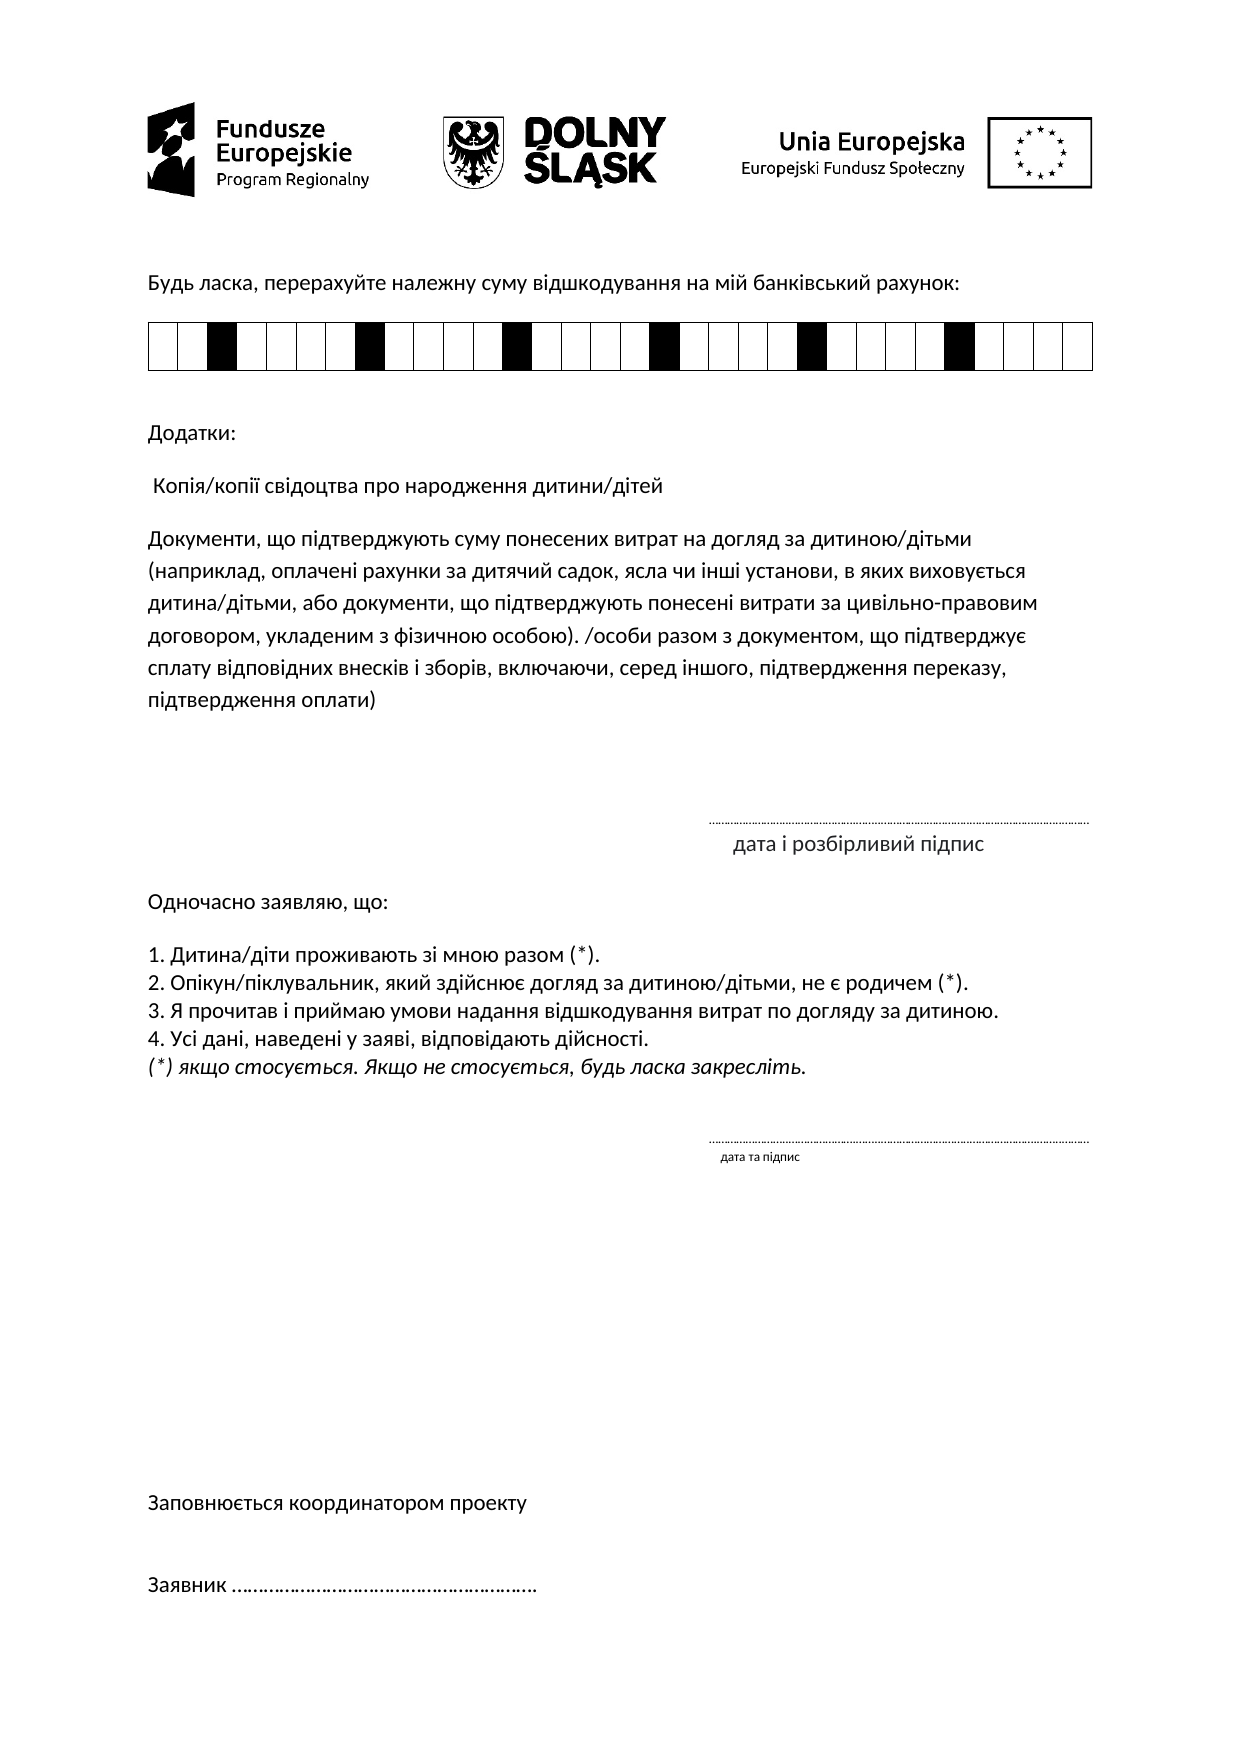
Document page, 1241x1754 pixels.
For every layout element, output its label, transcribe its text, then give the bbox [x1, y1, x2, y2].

table_header [886, 323, 915, 370]
table_header [1063, 323, 1092, 370]
table_header [680, 323, 708, 370]
table_header [444, 323, 473, 370]
text 4. Усі дані, наведені у заяві, відповідають дійсності. [148, 1024, 1093, 1052]
table_header [237, 323, 266, 370]
table_header [621, 323, 649, 370]
table_header [385, 323, 413, 370]
text 1. Дитина/діти проживають зі мною разом (*). [148, 940, 1093, 968]
text Одночасно заявляю, що: [148, 887, 1093, 915]
table_header [562, 323, 590, 370]
text 2. Опікун/піклувальник, який здійснює догляд за дитиною/дітьми, не є родичем (*). [148, 968, 1093, 996]
table_header [356, 323, 384, 370]
table_header [178, 323, 207, 370]
text Будь ласка, перерахуйте належну суму відшкодування на мій банківський рахунок: [148, 268, 1093, 297]
list ……………………..………………….……..………………………..………………….……..……… [148, 800, 1089, 828]
table_header [267, 323, 296, 370]
picture [147, 94, 1093, 209]
text Заявник …………………………………………………. [148, 1570, 1093, 1598]
list ……………………..………………….……..………………………..………………….……..……… [148, 1118, 1089, 1147]
table_header [739, 323, 767, 370]
table_header [591, 323, 620, 370]
text Заповнюється координатором проекту [148, 1488, 1093, 1516]
table_header [297, 323, 325, 370]
table_header [149, 323, 177, 370]
table_header [798, 323, 826, 370]
table_header [827, 323, 856, 370]
table_header [651, 323, 679, 370]
text Документи, що підтверджують суму понесених витрат на догляд за дитиною/дітьми (наприклад, оплачені рахунки за дитячий садок, ясла чи інші установи, в яких виховується дитина/дітьми, або документи, що підтверджують понесені витрати за цивільно-правовим договором, укладеним з фізичною особою). /особи разом з документом, що підтверджує сплату відповідних внесків і зборів, включаючи, серед іншого, підтвердження переказу, підтвердження оплати) [148, 524, 1093, 713]
table_header [857, 323, 885, 370]
table_header [945, 323, 974, 370]
table_header [709, 323, 738, 370]
table_header [503, 323, 531, 370]
table_header [975, 323, 1003, 370]
table_header [1034, 323, 1062, 370]
table_header [916, 323, 944, 370]
text дата та підпис [148, 1148, 1093, 1176]
table_header [532, 323, 561, 370]
table_header [1004, 323, 1033, 370]
text Копія/копії свідоцтва про народження дитини/дітей [148, 471, 1093, 499]
table_header [326, 323, 355, 370]
table_header [208, 323, 236, 370]
text дата і розбірливий підпис [148, 829, 1093, 857]
text 3. Я прочитав і приймаю умови надання відшкодування витрат по догляду за дитиною. [148, 996, 1093, 1024]
table_header [768, 323, 797, 370]
text Додатки: [148, 418, 1093, 446]
table_header [474, 323, 502, 370]
table_header [414, 323, 443, 370]
text (*) якщо стосується. Якщо не стосується, будь ласка закресліть. [148, 1052, 1093, 1080]
